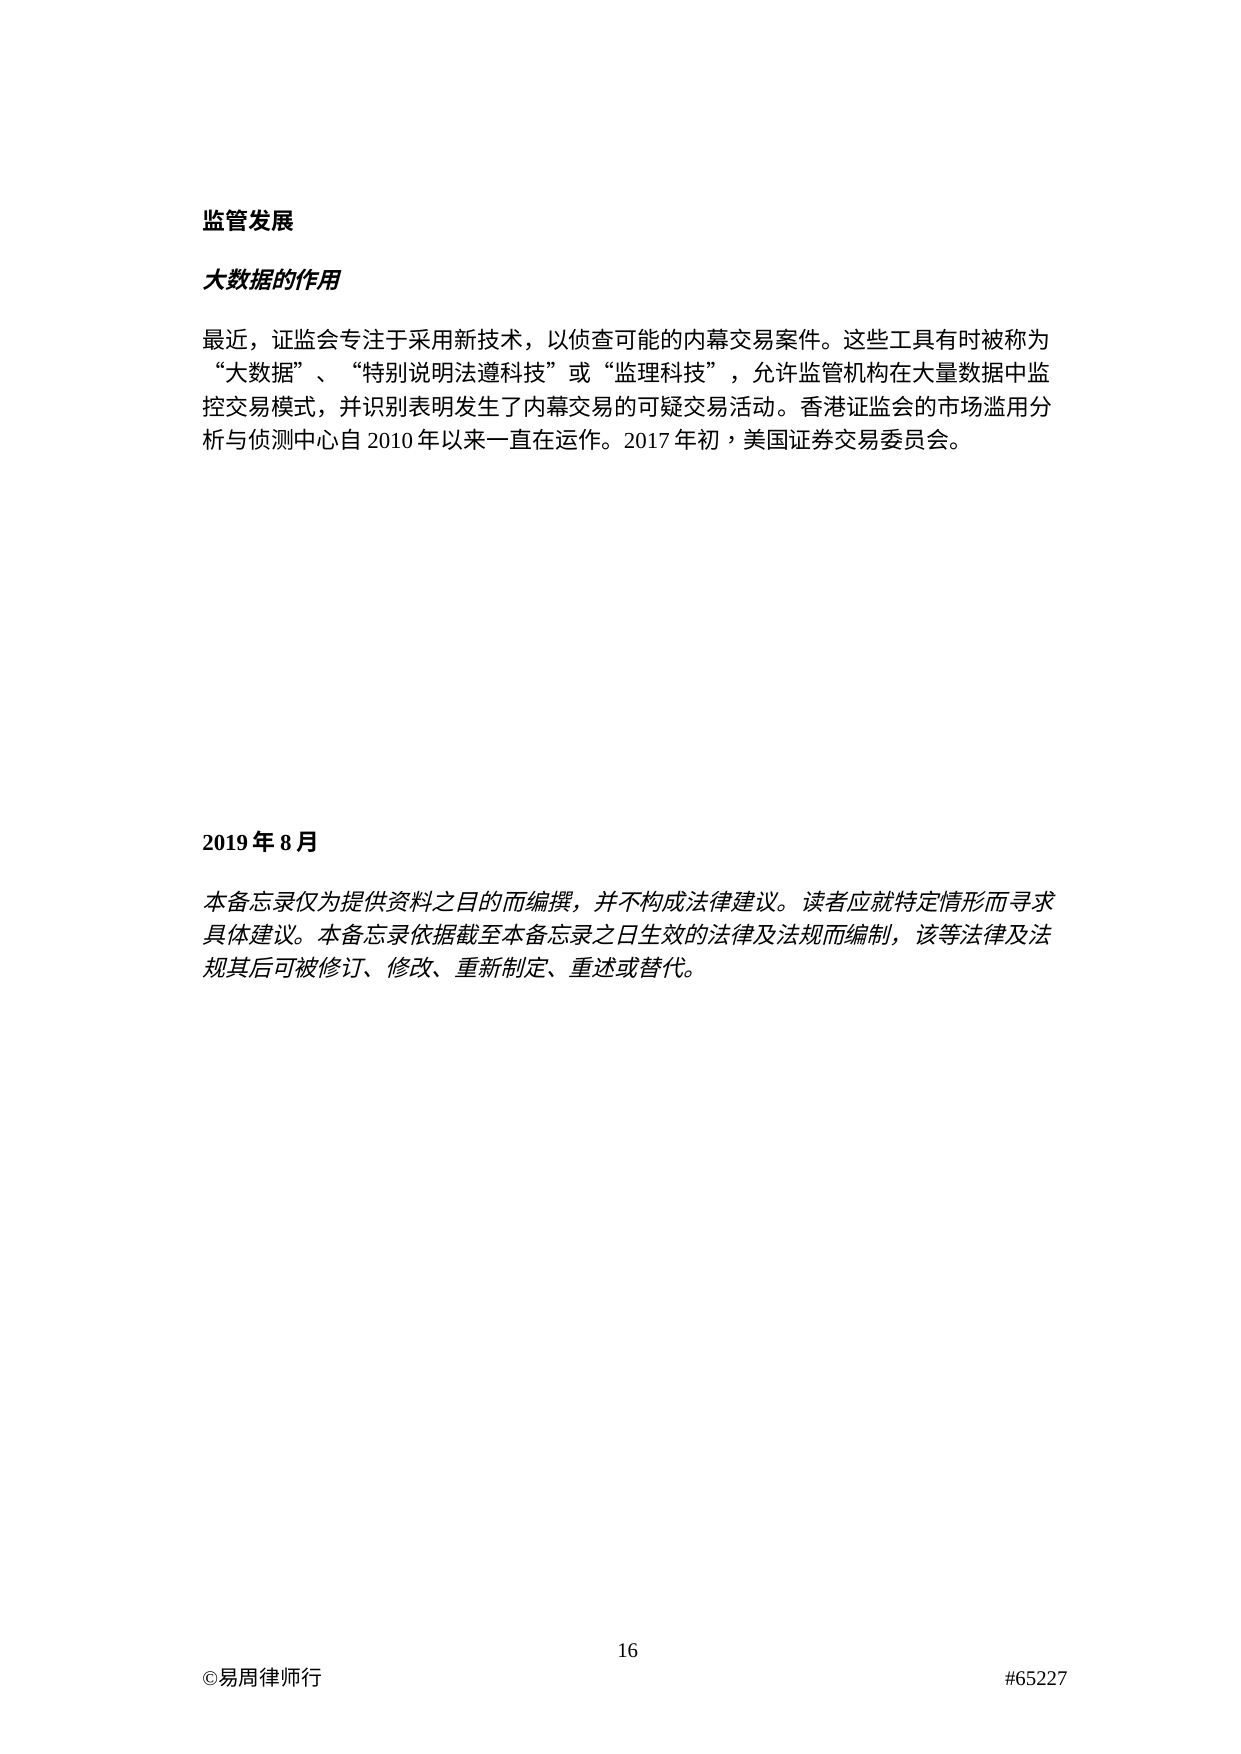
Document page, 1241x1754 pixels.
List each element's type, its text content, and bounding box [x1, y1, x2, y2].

text 本备忘录仅为提供资料之目的而编撰，并不构成法律建议。读者应就特定情形而寻求具体建议。本备忘录依据截至本备忘录之日生效的法律及法规而编制，该等法律及法规其后可被修订、修改、重新制定、重述或替代。 [202, 883, 1053, 983]
text 大数据的作用 [202, 262, 1053, 296]
text 2019年8月 [202, 824, 1053, 857]
text 最近，证监会专注于采用新技术，以侦查可能的内幕交易案件。这些工具有时被称为“大数据”、“特别说明法遵科技”或“监理科技”，允许监管机构在大量数据中监控交易模式，并识别表明发生了内幕交易的可疑交易活动。香港证监会的市场滥用分析与侦测中心自2010年以来一直在运作。2017年初，美国证券交易委员会。 [202, 322, 1053, 455]
text 监管发展 [202, 203, 1053, 236]
